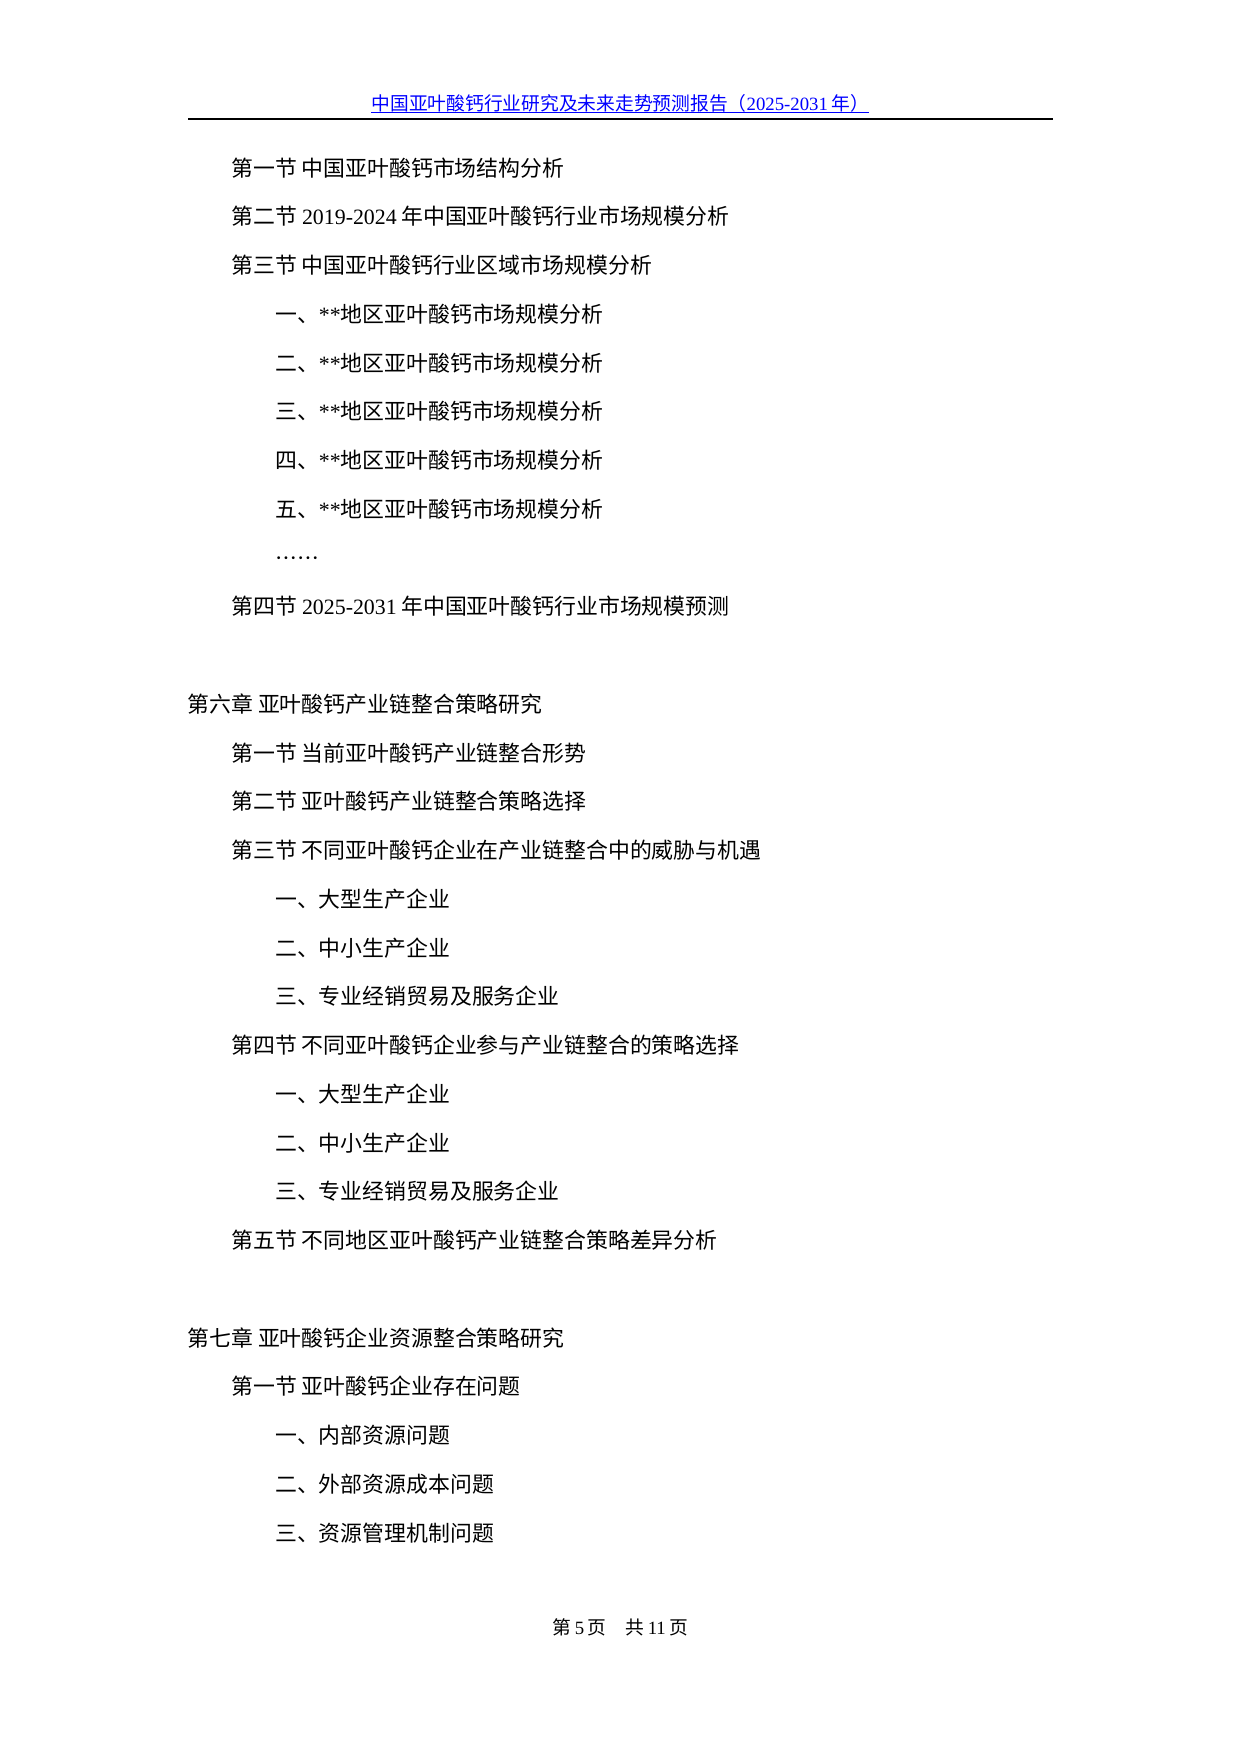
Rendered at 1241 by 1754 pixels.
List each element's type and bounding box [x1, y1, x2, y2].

text [187, 150, 1053, 1548]
